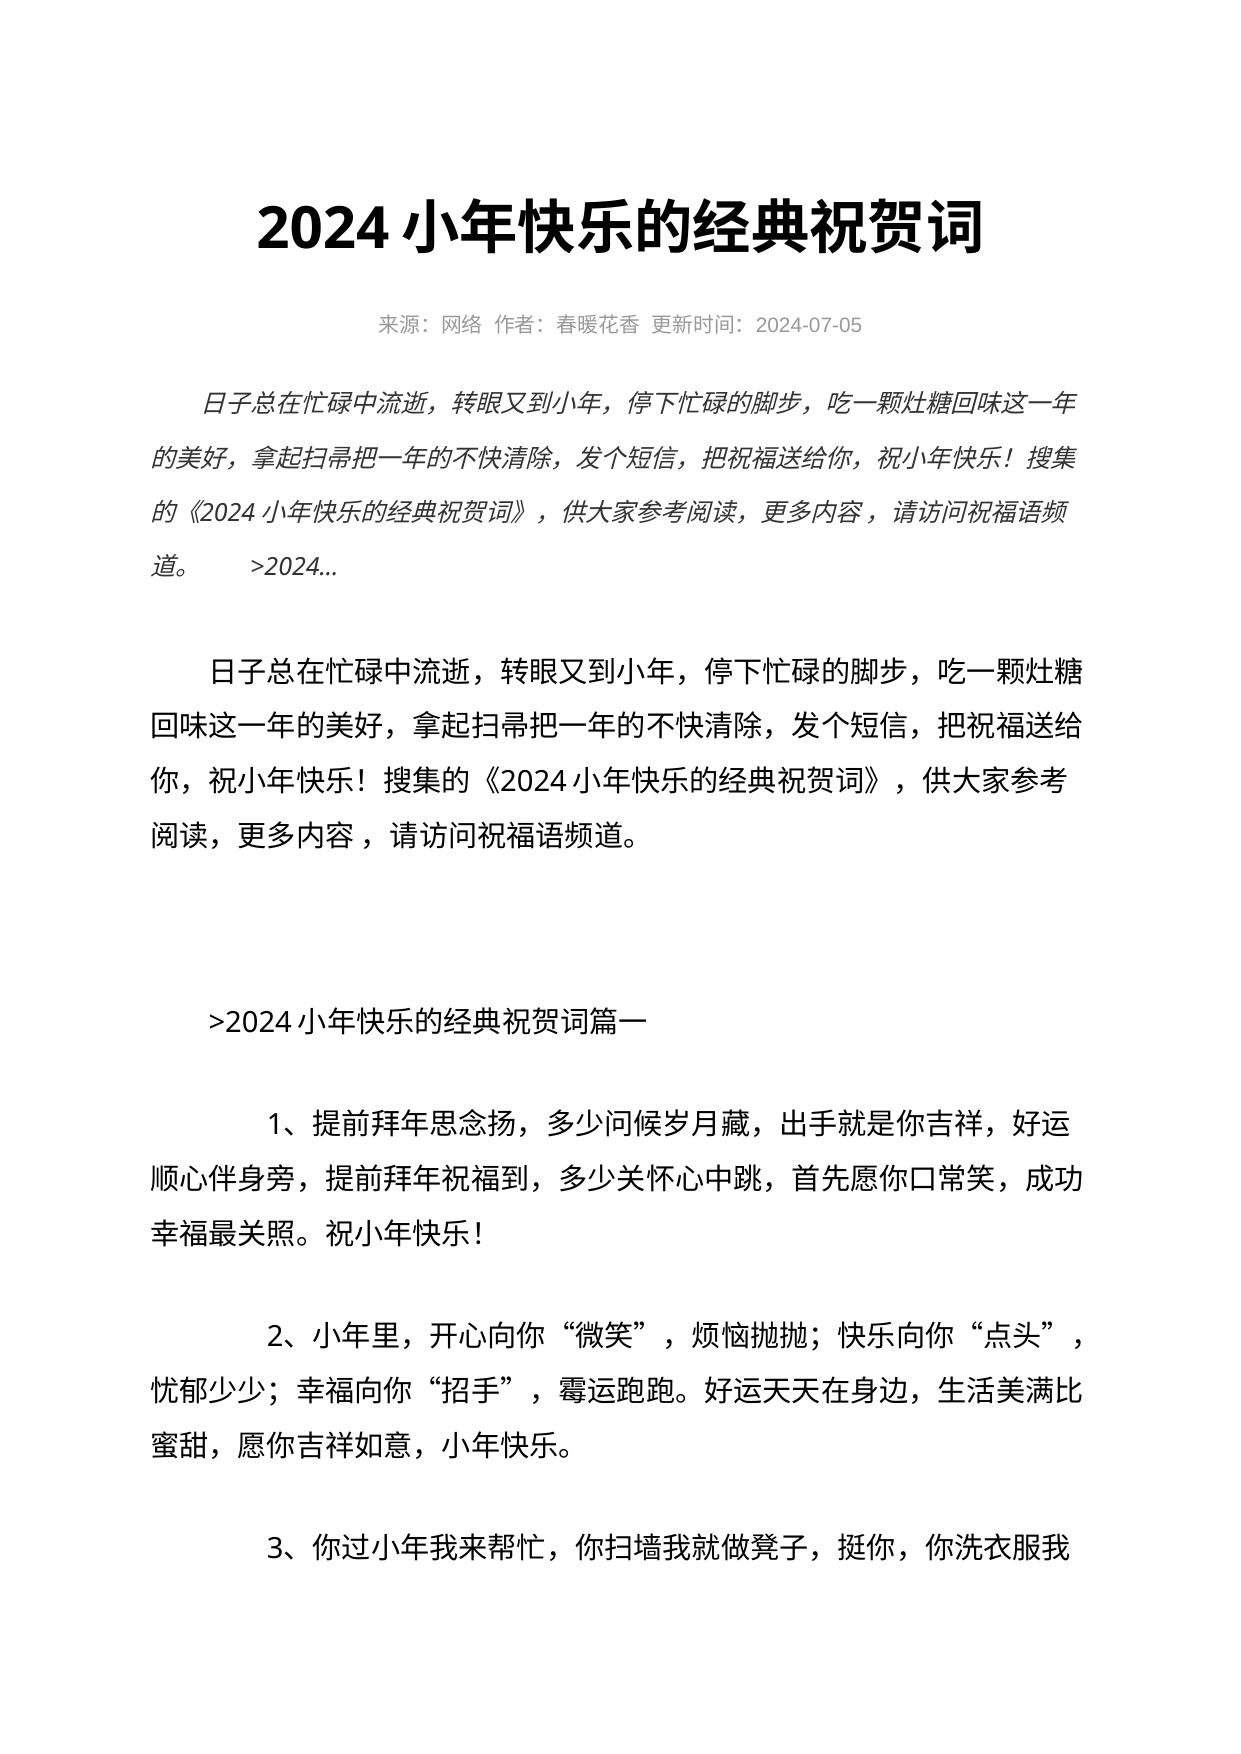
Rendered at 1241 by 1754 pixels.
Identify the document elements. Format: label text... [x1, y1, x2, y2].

text 日子总在忙碌中流逝，转眼又到小年，停下忙碌的脚步，吃一颗灶糖回味这一年的美好，拿起扫帚把一年的不快清除，发个短信，把祝福送给你，祝小年快乐！搜集的《2024小年快乐的经典祝贺词》，供大家参考阅读，更多内容 ，请访问祝福语频道。 [150, 648, 1090, 855]
text 来源：网络 作者：春暖花香 更新时间：2024-07-05 [150, 313, 1090, 337]
text >2024小年快乐的经典祝贺词篇一 [150, 999, 1090, 1041]
subtitle 2024小年快乐的经典祝贺词 [150, 181, 1090, 266]
text 1、提前拜年思念扬，多少问候岁月藏，出手就是你吉祥，好运顺心伴身旁，提前拜年祝福到，多少关怀心中跳，首先愿你口常笑，成功幸福最关照。祝小年快乐！ [150, 1101, 1090, 1253]
text 日子总在忙碌中流逝，转眼又到小年，停下忙碌的脚步，吃一颗灶糖回味这一年的美好，拿起扫帚把一年的不快清除，发个短信，把祝福送给你，祝小年快乐！搜集的《2024小年快乐的经典祝贺词》，供大家参考阅读，更多内容 ，请访问祝福语频道。 >2024... [150, 384, 1090, 583]
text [150, 1524, 1090, 1567]
text 2、小年里，开心向你“微笑”，烦恼抛抛；快乐向你“点头”，忧郁少少；幸福向你“招手”，霉运跑跑。好运天天在身边，生活美满比蜜甜，愿你吉祥如意，小年快乐。 [150, 1312, 1090, 1465]
